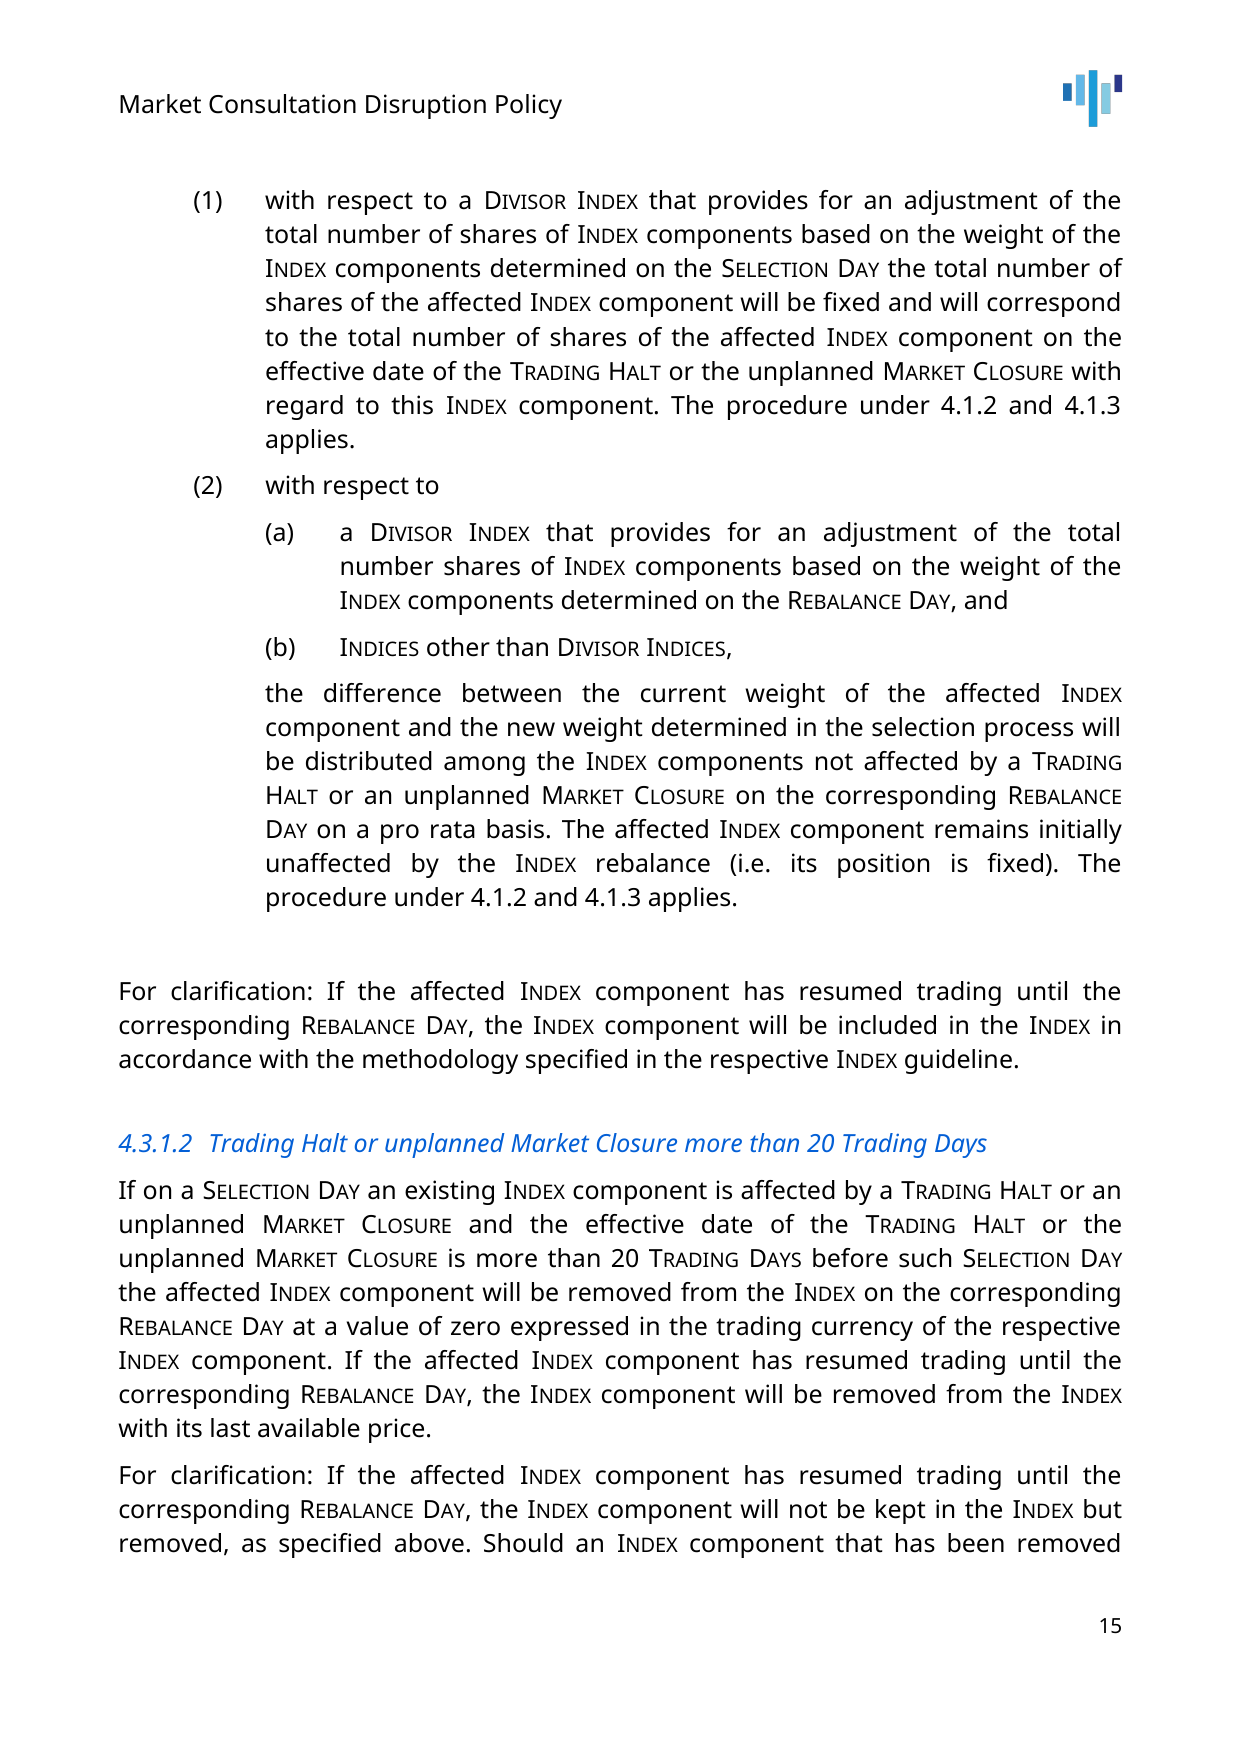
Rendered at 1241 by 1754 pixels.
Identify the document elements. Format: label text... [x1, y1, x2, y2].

list (2) with respect to [193, 468, 1122, 502]
list (1) with respect to a Divisor Index that provides for an adjustment of the total number of shares of Index components based on the weight of the Index components determined on the Selection Day the total number of shares of the affected Index component will be fixed and will correspond to the total number of shares of the affected Index component on the effective date of the Trading Halt or the unplanned Market Closure with regard to this Index component. The procedure under 4.1.2 and 4.1.3 applies. [193, 183, 1122, 455]
text the difference between the current weight of the affected Index component and the new weight determined in the selection process will be distributed among the Index components not affected by a Trading Halt or an unplanned Market Closure on the corresponding Rebalance Day on a pro rata basis. The affected Index component remains initially unaffected by the Index rebalance (i.e. its position is fixed). The procedure under 4.1.2 and 4.1.3 applies. [265, 676, 1122, 914]
picture [1063, 70, 1123, 127]
list (b) Indices other than Divisor Indices, [265, 629, 1122, 663]
text For clarification: If the affected Index component has resumed trading until the corresponding Rebalance Day, the Index component will be included in the Index in accordance with the methodology specified in the respective Index guideline. [118, 973, 1122, 1075]
list (a) a Divisor Index that provides for an adjustment of the total number shares of Index components based on the weight of the Index components determined on the Rebalance Day, and [265, 514, 1122, 617]
text If on a Selection Day an existing Index component is affected by a Trading Halt or an unplanned Market Closure and the effective date of the Trading Halt or the unplanned Market Closure is more than 20 Trading Days before such Selection Day the affected Index component will be removed from the Index on the corresponding Rebalance Day at a value of zero expressed in the trading currency of the respective Index component. If the affected Index component has resumed trading until the corresponding Rebalance Day, the Index component will be removed from the Index with its last available price. [118, 1173, 1122, 1445]
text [118, 1458, 1122, 1560]
subtitle Trading Halt or unplanned Market Closure more than 20 Trading Days [118, 1126, 1122, 1160]
